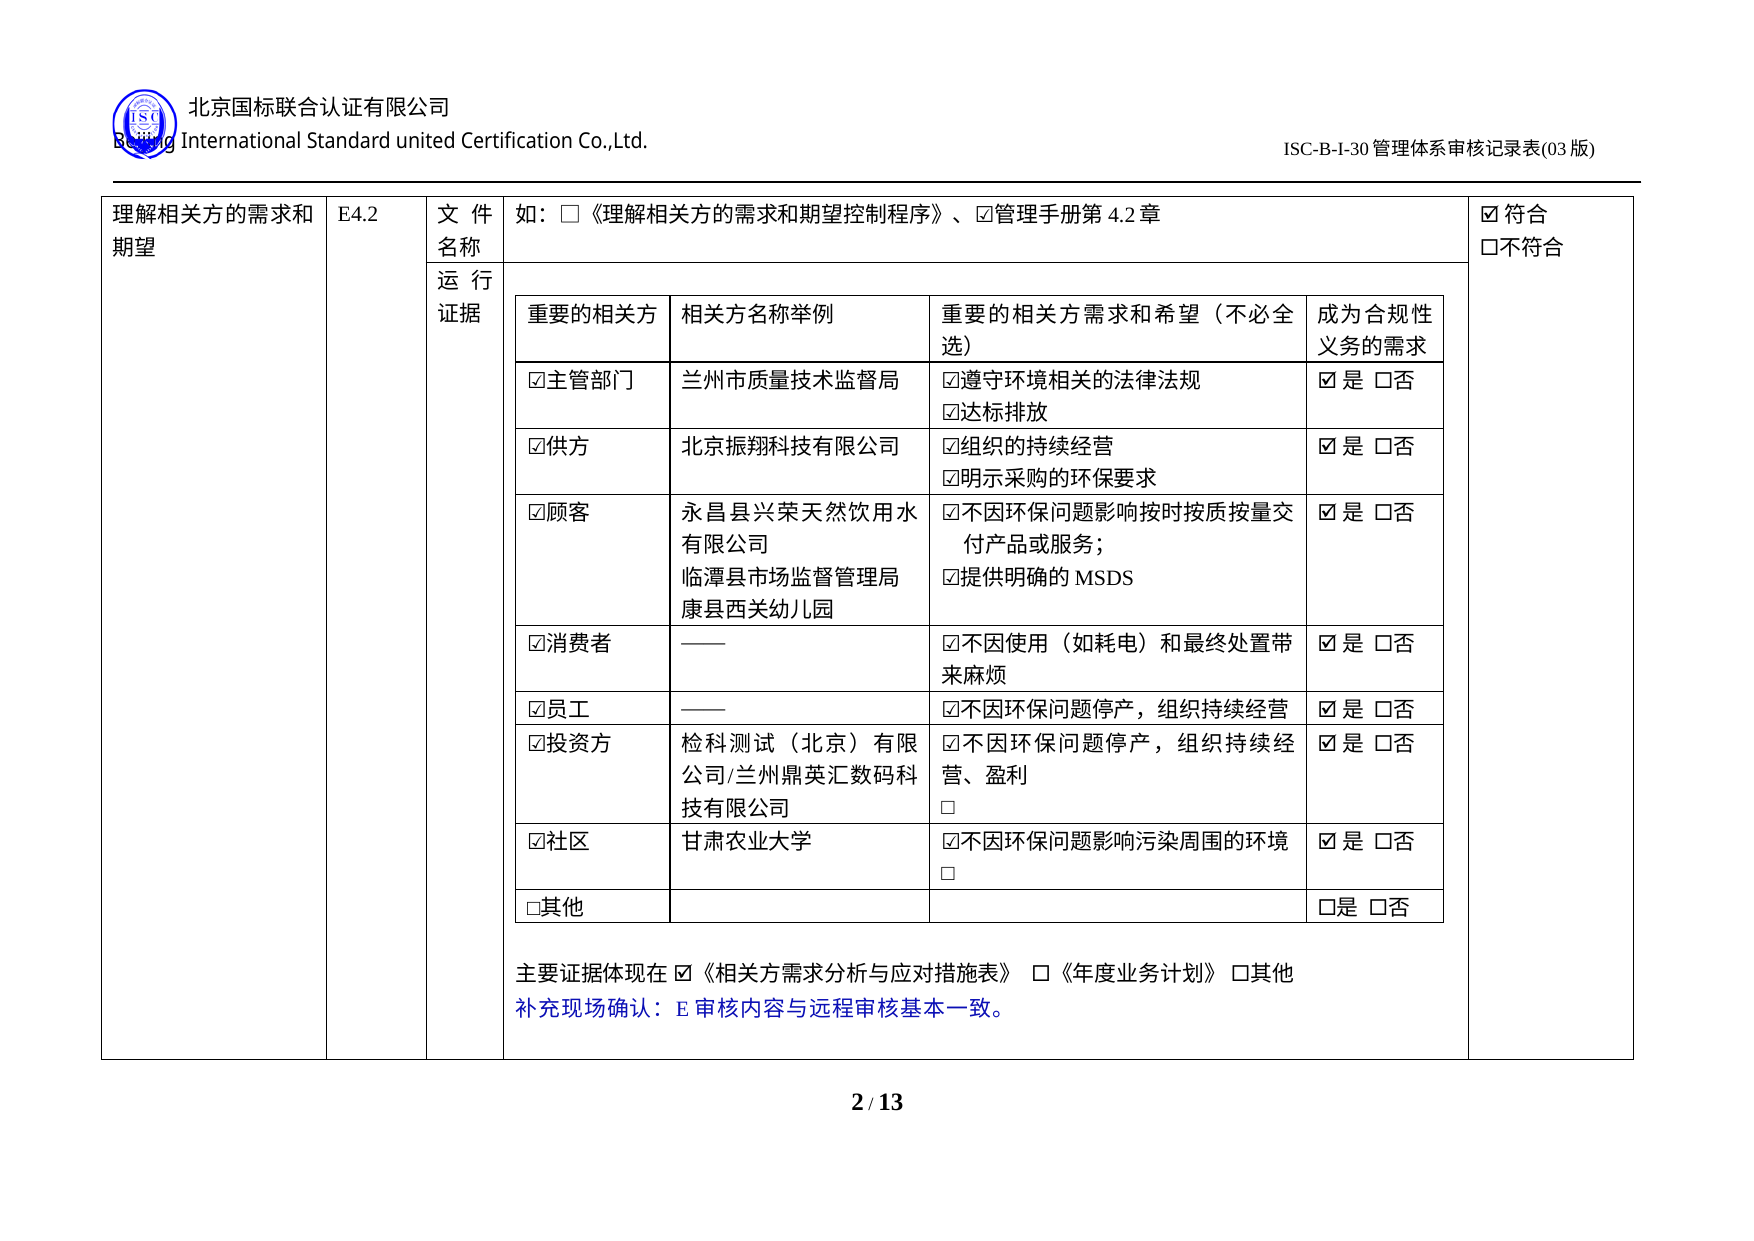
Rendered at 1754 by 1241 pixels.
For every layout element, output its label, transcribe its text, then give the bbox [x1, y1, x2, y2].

table_cell 文件名称 [427, 197, 503, 262]
table_cell 理解相关方的需求和期望 [102, 197, 326, 1058]
table_cell 运行证据 [427, 263, 503, 1058]
table_cell 主要证据体现在 《相关方需求分析与应对措施表》 《年度业务计划》 其他 补充现场确认：E审核内容与远程审核基本一致。 [504, 263, 1468, 1058]
table_cell 符合 不符合 [1469, 197, 1633, 1058]
table_cell 如：□《理解相关方的需求和期望控制程序》、☑管理手册第4.2章 [504, 197, 1468, 262]
table_cell E4.2 [327, 197, 426, 1058]
picture [112, 89, 180, 158]
